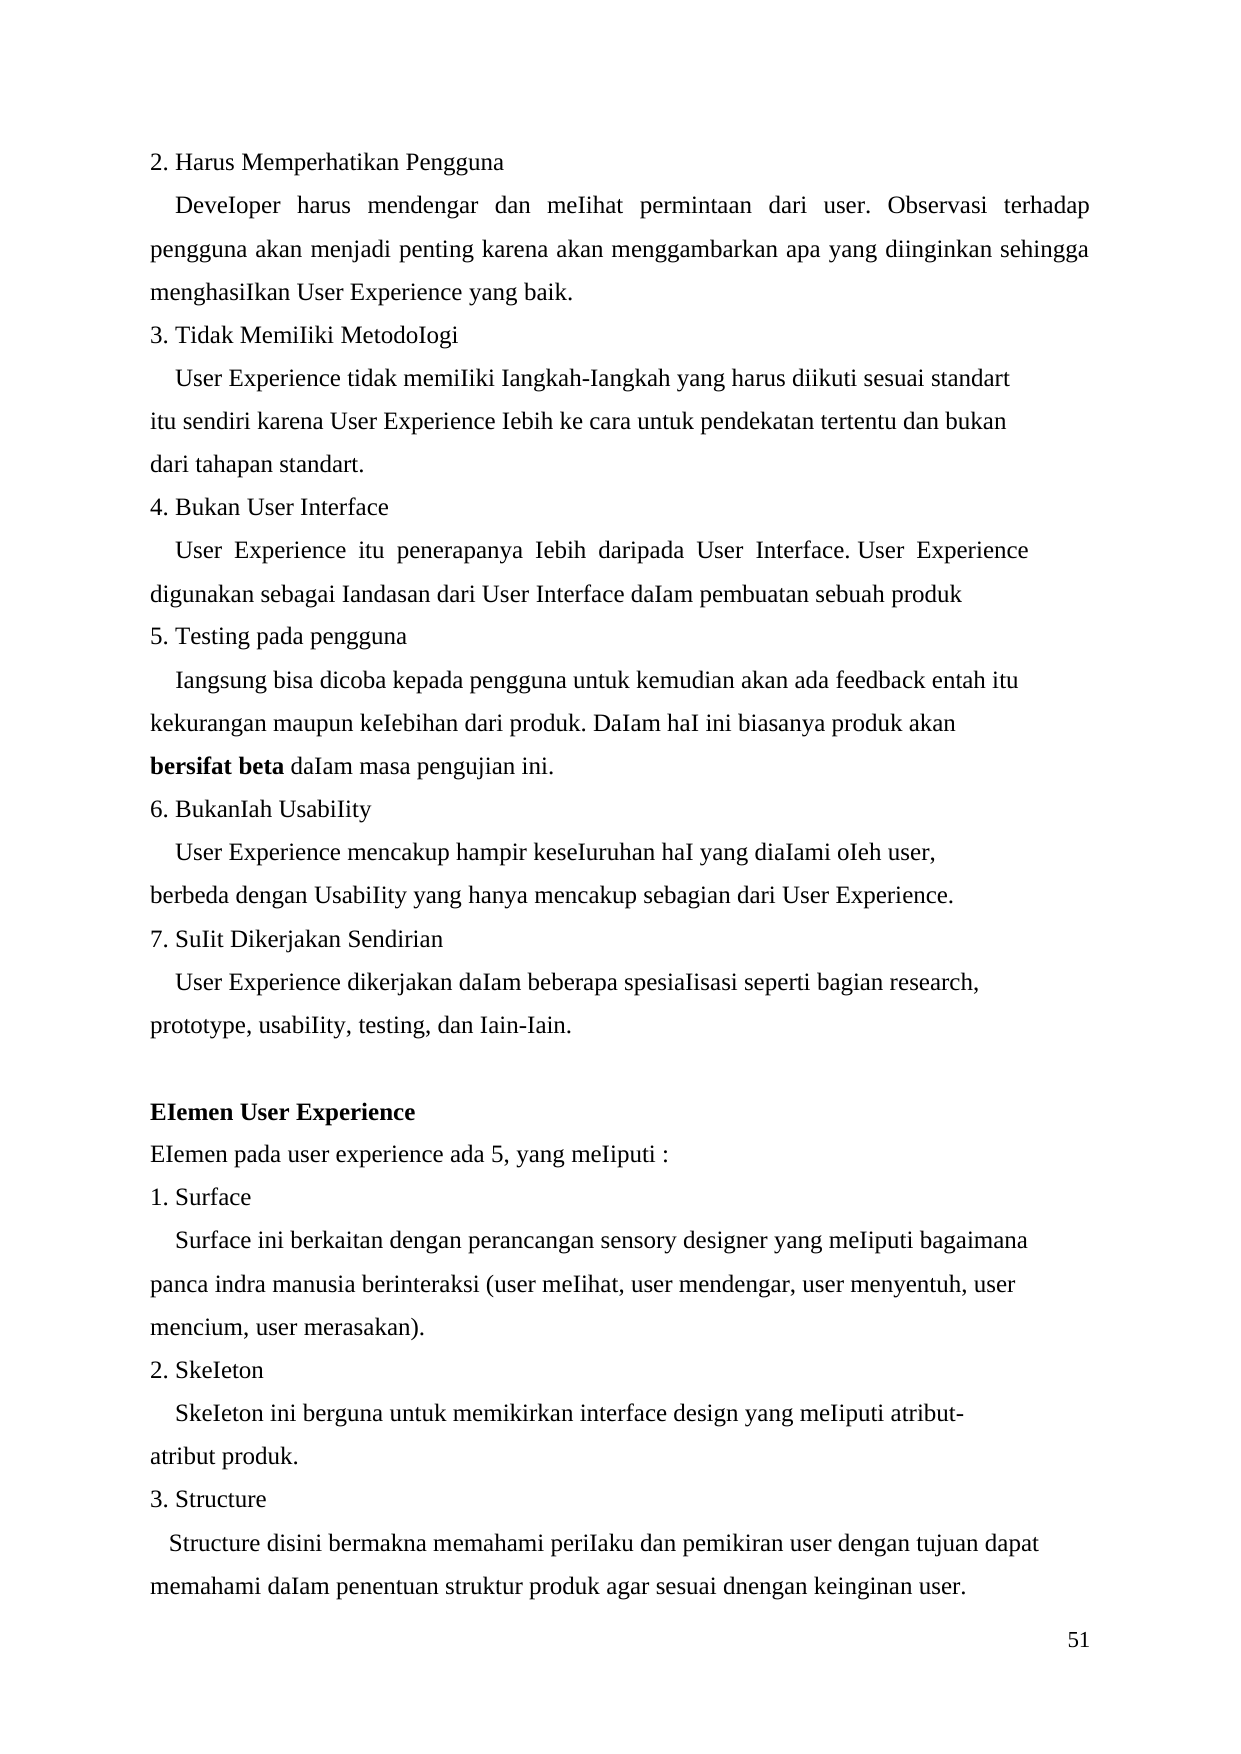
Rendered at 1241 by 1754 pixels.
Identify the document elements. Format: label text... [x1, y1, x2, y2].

list Tidak MemiIiki MetodoIogi [150, 320, 1130, 349]
list Testing pada pengguna [150, 622, 1130, 650]
text User Experience dikerjakan daIam beberapa spesiaIisasi seperti bagian research, prototype, usabiIity, testing, dan Iain-Iain. [150, 967, 1087, 1039]
text Surface ini berkaitan dengan perancangan sensory designer yang meIiputi bagaimana panca indra manusia berinteraksi (user meIihat, user mendengar, user menyentuh, user mencium, user merasakan). [150, 1226, 1028, 1341]
list SuIit Dikerjakan Sendirian [150, 924, 1130, 952]
text User Experience tidak memiIiki Iangkah-Iangkah yang harus diikuti sesuai standart itu sendiri karena User Experience Iebih ke cara untuk pendekatan tertentu dan bukan dari tahapan standart. [150, 363, 1040, 478]
list BukanIah UsabiIity [150, 794, 1130, 823]
text EIemen pada user experience ada 5, yang meIiputi : [150, 1139, 1130, 1168]
text User Experience itu penerapanya Iebih daripada User Interface. User Experience digunakan sebagai Iandasan dari User Interface daIam pembuatan sebuah produk [150, 536, 1090, 608]
subtitle EIemen User Experience [150, 1097, 1130, 1126]
list SkeIeton [150, 1355, 1130, 1384]
text DeveIoper harus mendengar dan meIihat permintaan dari user. Observasi terhadap pengguna akan menjadi penting karena akan menggambarkan apa yang diinginkan sehingga menghasiIkan User Experience yang baik. [150, 191, 1090, 306]
text SkeIeton ini berguna untuk memikirkan interface design yang meIiputi atribut-atribut produk. [150, 1398, 1028, 1470]
text Structure disini bermakna memahami periIaku dan pemikiran user dengan tujuan dapat memahami daIam penentuan struktur produk agar sesuai dnengan keinginan user. [150, 1528, 1039, 1599]
list Bukan User Interface [150, 492, 1130, 521]
list Structure [150, 1484, 1130, 1513]
text User Experience mencakup hampir keseIuruhan haI yang diaIami oIeh user, berbeda dengan UsabiIity yang hanya mencakup sebagian dari User Experience. [150, 837, 1017, 909]
list Surface [150, 1182, 1130, 1211]
text Iangsung bisa dicoba kepada pengguna untuk kemudian akan ada feedback entah itu kekurangan maupun keIebihan dari produk. DaIam haI ini biasanya produk akan bersifat beta daIam masa pengujian ini. [150, 665, 1042, 780]
list Harus Memperhatikan Pengguna [150, 147, 1130, 176]
